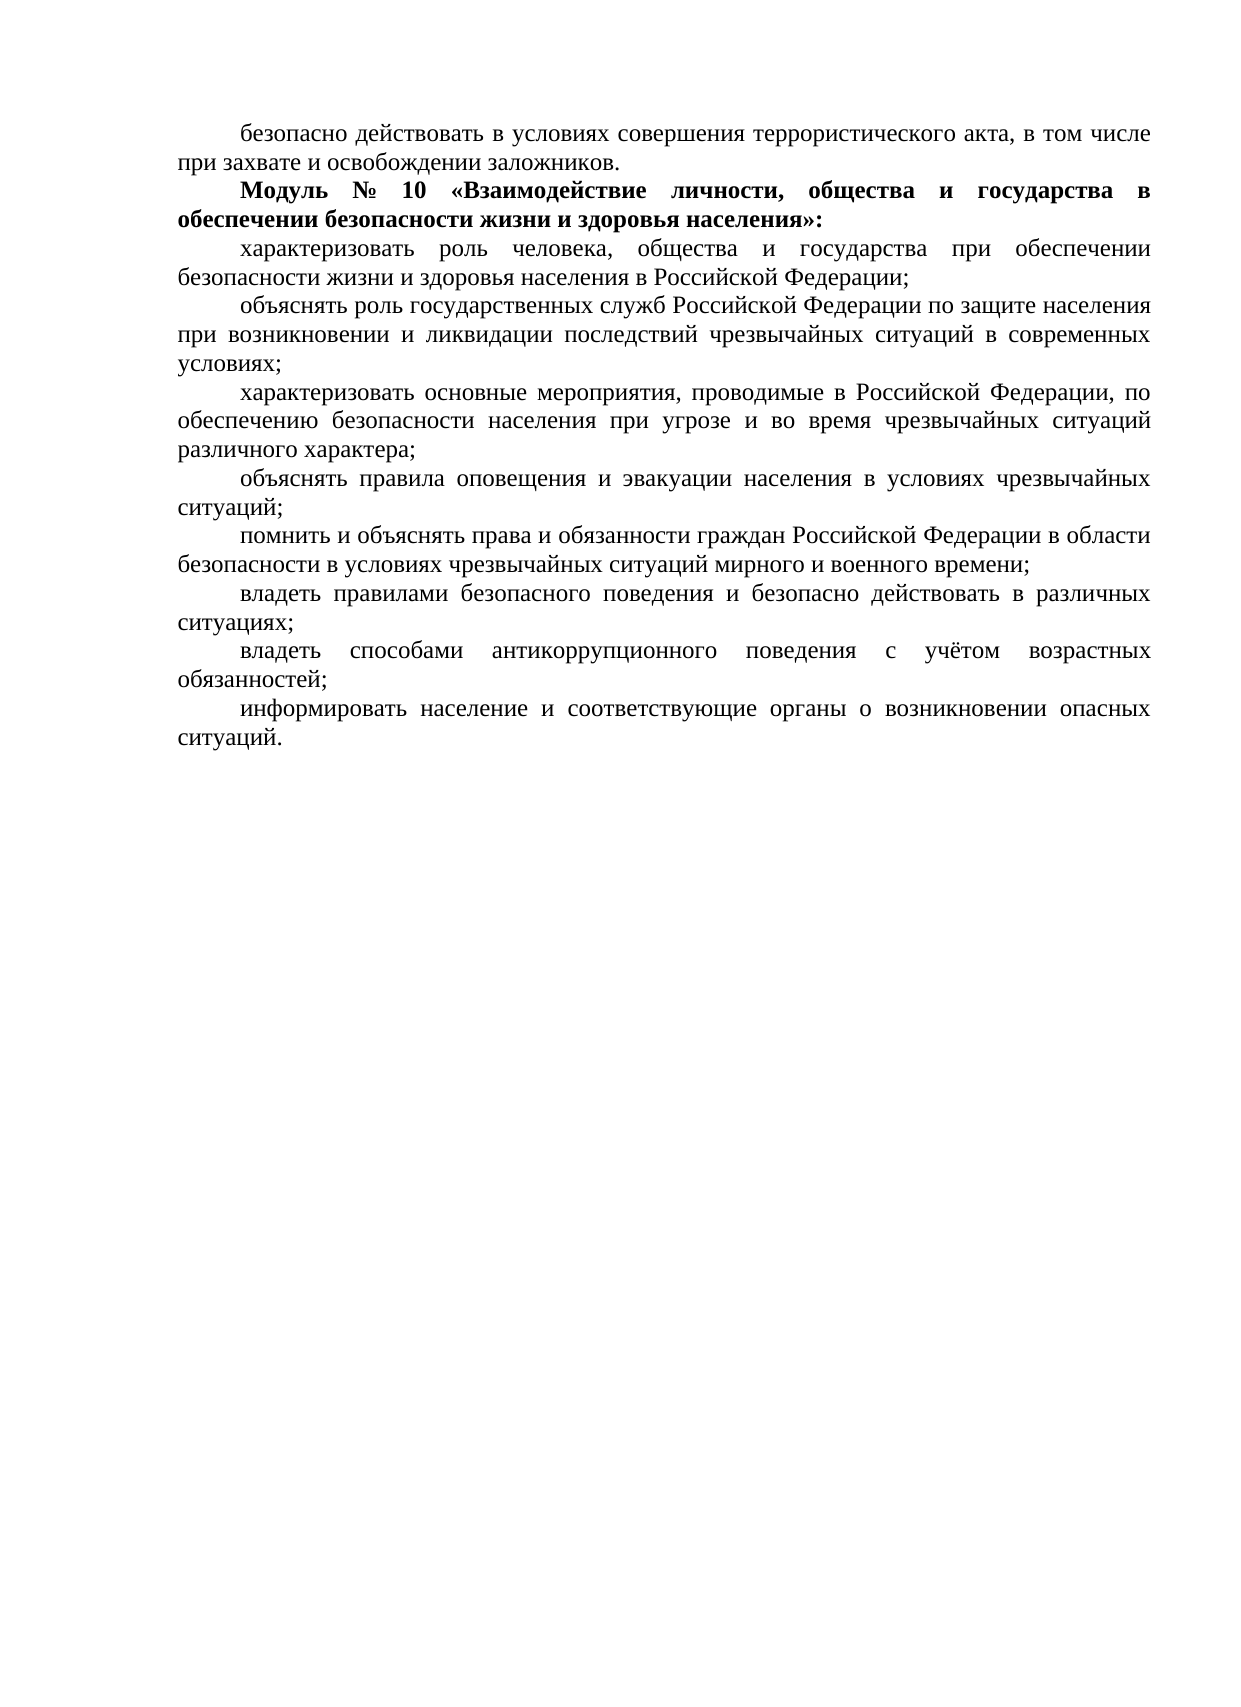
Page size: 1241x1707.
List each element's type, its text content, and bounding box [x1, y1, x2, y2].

text владеть способами антикоррупционного поведения с учётом возрастных обязанностей; [177, 636, 1152, 693]
text объяснять правила оповещения и эвакуации населения в условиях чрезвычайных ситуаций; [177, 463, 1152, 521]
text Модуль № 10 «Взаимодействие личности, общества и государства в обеспечении безопасности жизни и здоровья населения»: [177, 176, 1152, 233]
text характеризовать роль человека, общества и государства при обеспечении безопасности жизни и здоровья населения в Российской Федерации; [177, 233, 1152, 291]
text информировать население и соответствующие органы о возникновении опасных ситуаций. [177, 693, 1152, 751]
text объяснять роль государственных служб Российской Федерации по защите населения при возникновении и ликвидации последствий чрезвычайных ситуаций в современных условиях; [177, 291, 1152, 377]
text помнить и объяснять права и обязанности граждан Российской Федерации в области безопасности в условиях чрезвычайных ситуаций мирного и военного времени; [177, 521, 1152, 578]
text характеризовать основные мероприятия, проводимые в Российской Федерации, по обеспечению безопасности населения при угрозе и во время чрезвычайных ситуаций различного характера; [177, 377, 1152, 463]
text владеть правилами безопасного поведения и безопасно действовать в различных ситуациях; [177, 578, 1152, 636]
text безопасно действовать в условиях совершения террористического акта, в том числе при захвате и освобождении заложников. [177, 118, 1152, 176]
